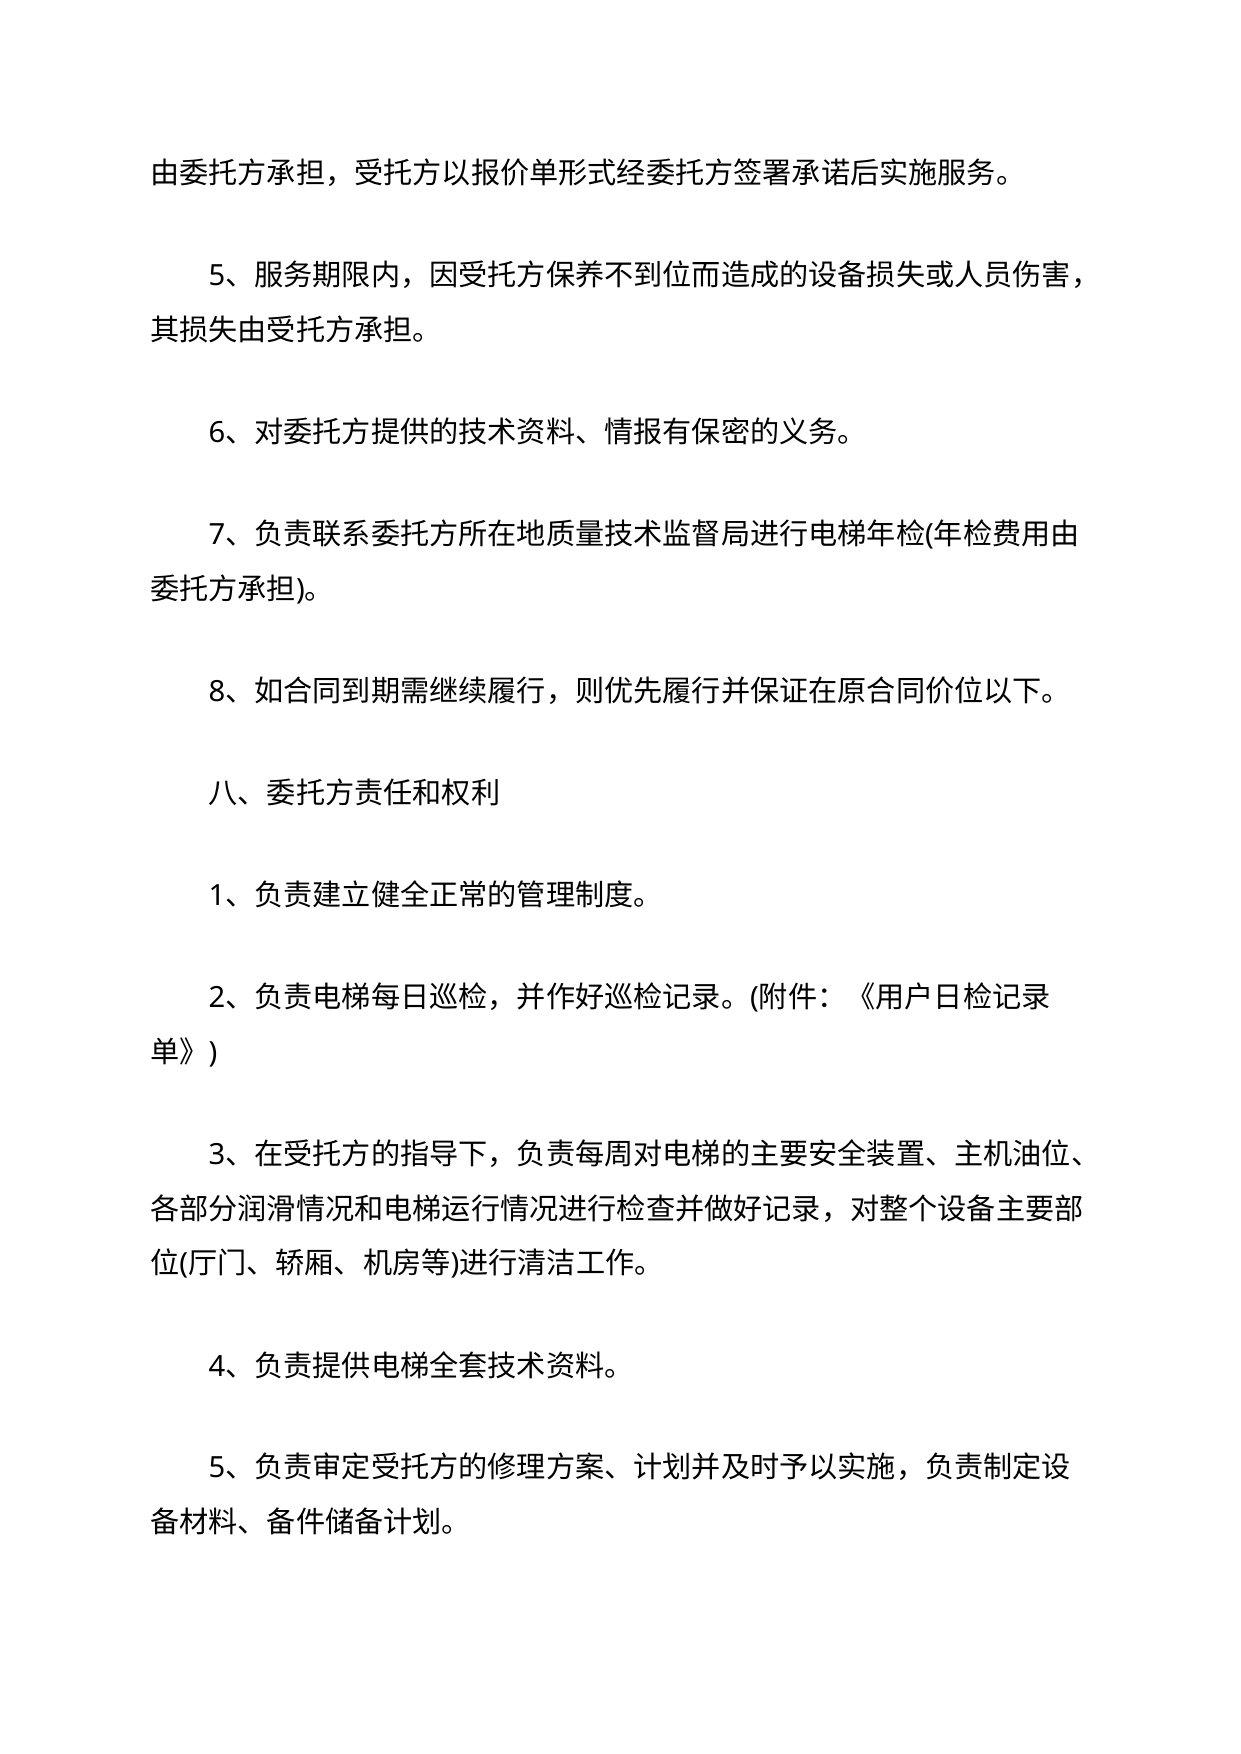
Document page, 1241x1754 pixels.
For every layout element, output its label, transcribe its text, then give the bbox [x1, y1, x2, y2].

text 4、负责提供电梯全套技术资料。 [150, 1342, 1090, 1384]
text 1、负责建立健全正常的管理制度。 [150, 871, 1090, 914]
text 5、服务期限内，因受托方保养不到位而造成的设备损失或人员伤害，其损失由受托方承担。 [150, 252, 1090, 349]
text 2、负责电梯每日巡检，并作好巡检记录。(附件：《用户日检记录单》) [150, 973, 1090, 1071]
text 8、如合同到期需继续履行，则优先履行并保证在原合同价位以下。 [150, 667, 1090, 710]
text 5、负责审定受托方的修理方案、计划并及时予以实施，负责制定设备材料、备件储备计划。 [150, 1444, 1090, 1541]
text 6、对委托方提供的技术资料、情报有保密的义务。 [150, 408, 1090, 451]
text 7、负责联系委托方所在地质量技术监督局进行电梯年检(年检费用由委托方承担)。 [150, 511, 1090, 608]
text 八、委托方责任和权利 [150, 769, 1090, 812]
text 3、在受托方的指导下，负责每周对电梯的主要安全装置、主机油位、各部分润滑情况和电梯运行情况进行检查并做好记录，对整个设备主要部位(厅门、轿厢、机房等)进行清洁工作。 [150, 1130, 1090, 1282]
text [150, 150, 1090, 192]
